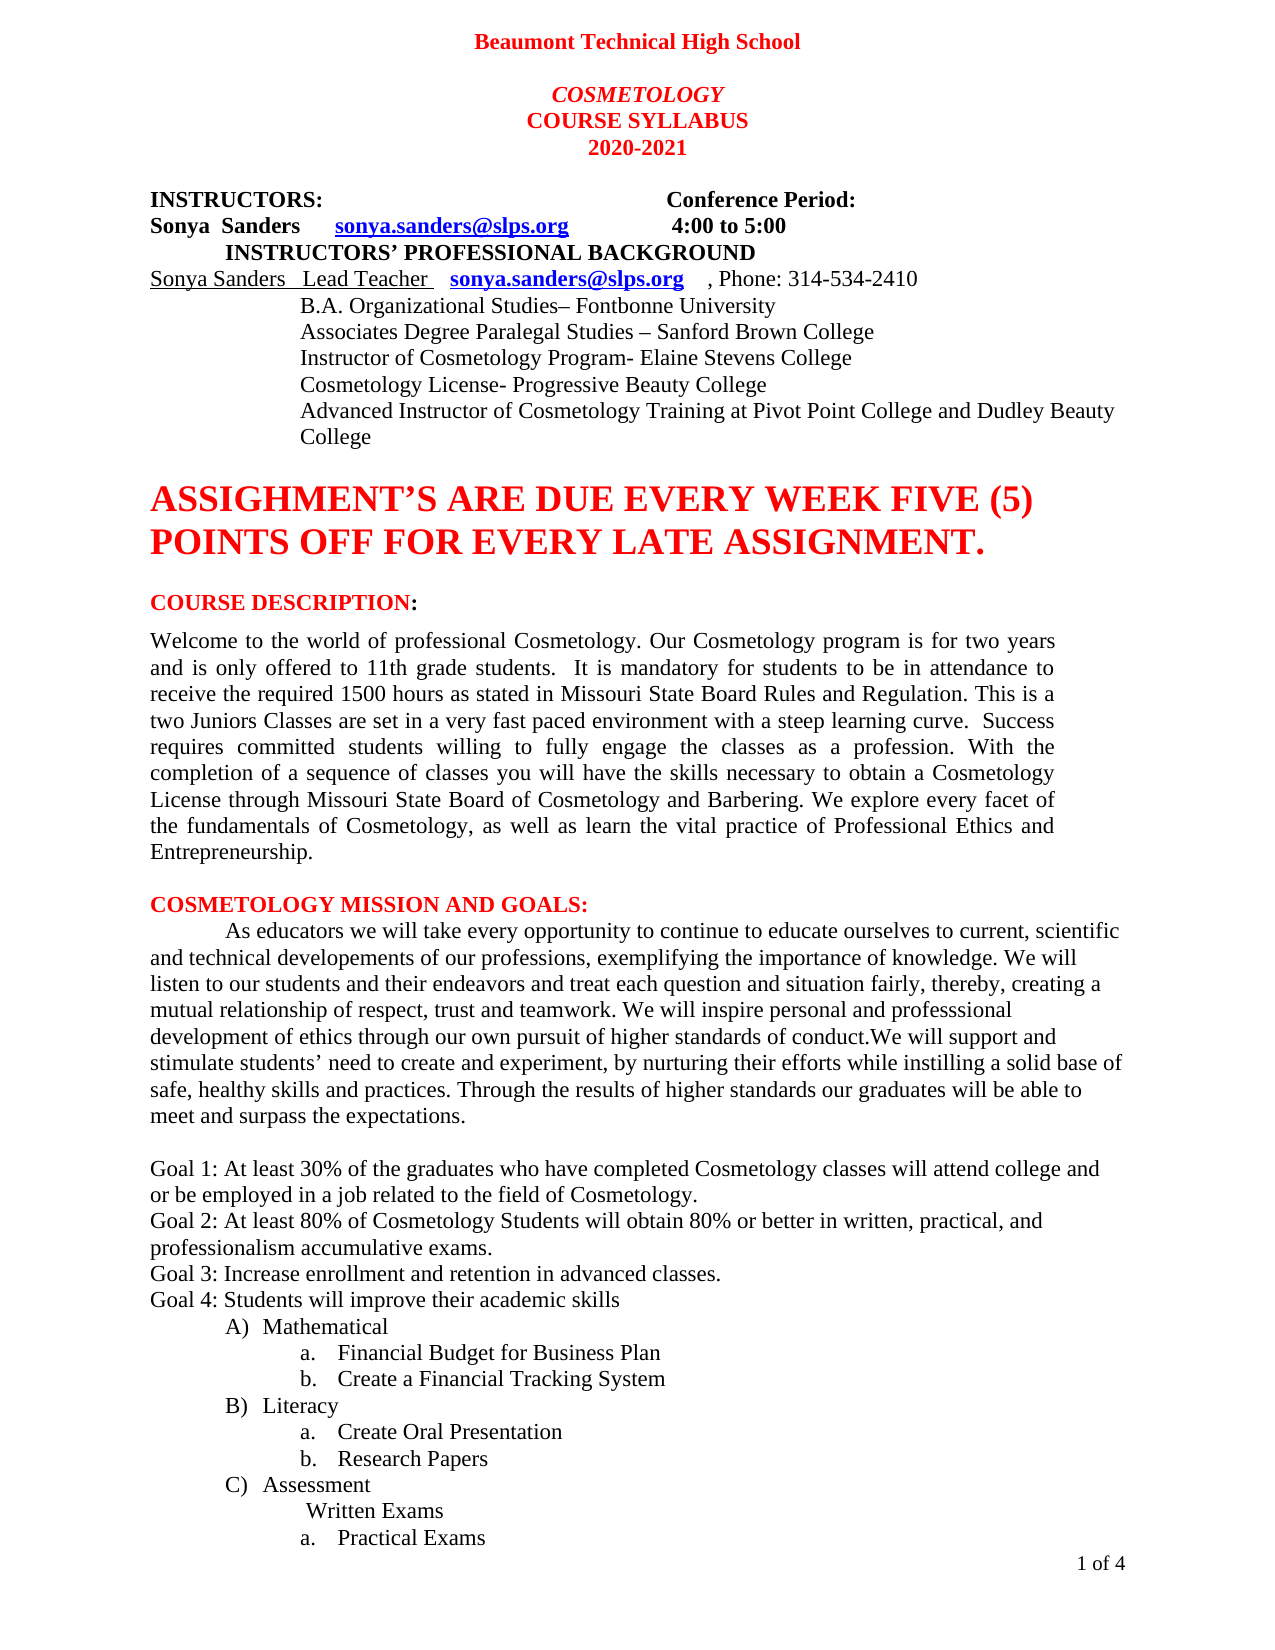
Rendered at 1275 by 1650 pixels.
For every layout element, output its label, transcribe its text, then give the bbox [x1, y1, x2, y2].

text COURSE DESCRIPTION: [150, 589, 1125, 615]
text As educators we will take every opportunity to continue to educate ourselves to current, scientific and technical developements of our professions, exemplifying the importance of knowledge. We will listen to our students and their endeavors and treat each question and situation fairly, thereby, creating a mutual relationship of respect, trust and teamwork. We will inspire personal and professsional development of ethics through our own pursuit of higher standards of conduct.We will support and stimulate students’ need to create and experiment, by nurturing their efforts while instilling a solid base of safe, healthy skills and practices. Through the results of higher standards our graduates will be able to meet and surpass the expectations. [150, 917, 1125, 1128]
text Sonya Sanders sonya.sanders@slps.org 4:00 to 5:00 [150, 213, 1125, 239]
subtitle Cosmetology [150, 81, 1125, 107]
text Sonya Sanders Lead Teacher sonya.sanders@slps.org , Phone: 314-534-2410 [150, 265, 1125, 292]
text INSTRUCTORS: Conference Period: [150, 186, 1125, 213]
list Create a Financial Tracking System [300, 1366, 1125, 1392]
list Assessment [225, 1471, 1125, 1497]
text 2020-2021 [150, 133, 1125, 160]
text COSMETOLOGY MISSION AND GOALS: [150, 891, 1125, 917]
text Advanced Instructor of Cosmetology Training at Pivot Point College and Dudley Beauty College [300, 397, 1125, 450]
list Mathematical [225, 1313, 1125, 1339]
text INSTRUCTORS’ PROFESSIONAL BACKGROUND [150, 239, 1125, 265]
list Create Oral Presentation [300, 1418, 1125, 1444]
text Goal 3: Increase enrollment and retention in advanced classes. [150, 1260, 1125, 1286]
text ASSIGHMENT’S ARE DUE EVERY WEEK FIVE (5) POINTS OFF FOR EVERY LATE ASSIGNMENT. [150, 476, 1125, 562]
text Cosmetology License- Progressive Beauty College [225, 371, 1125, 397]
text Goal 4: Students will improve their academic skills [150, 1286, 1125, 1313]
subtitle Course Syllabus [150, 107, 1125, 133]
list Financial Budget for Business Plan [300, 1339, 1125, 1366]
list Research Papers [300, 1444, 1125, 1471]
table_header Welcome to the world of professional Cosmetology. Our Cosmetology program is for two years and is only offered to 11th grade students. It is mandatory for students to be in attendance to receive the required 1500 hours as stated in Missouri State Board Rules and Regulation. This is a two Juniors Classes are set in a very fast paced environment with a steep learning curve. Success requires committed students willing to fully engage the classes as a profession. With the completion of a sequence of classes you will have the skills necessary to obtain a Cosmetology License through Missouri State Board of Cosmetology and Barbering. We explore every facet of the fundamentals of Cosmetology, as well as learn the vital practice of Professional Ethics and Entrepreneurship. [150, 615, 1057, 865]
list Practical Exams [300, 1524, 1125, 1550]
text Associates Degree Paralegal Studies – Sanford Brown College [225, 318, 1125, 344]
text Goal 1: At least 30% of the graduates who have completed Cosmetology classes will attend college and or be employed in a job related to the field of Cosmetology. [150, 1155, 1125, 1207]
text Written Exams [300, 1497, 1125, 1524]
title Beaumont Technical High School [150, 28, 1125, 54]
list Literacy [225, 1392, 1125, 1418]
text B.A. Organizational Studies– Fontbonne University [225, 292, 1125, 318]
text Instructor of Cosmetology Program- Elaine Stevens College [225, 344, 1125, 371]
text Goal 2: At least 80% of Cosmetology Students will obtain 80% or better in written, practical, and professionalism accumulative exams. [150, 1207, 1125, 1260]
